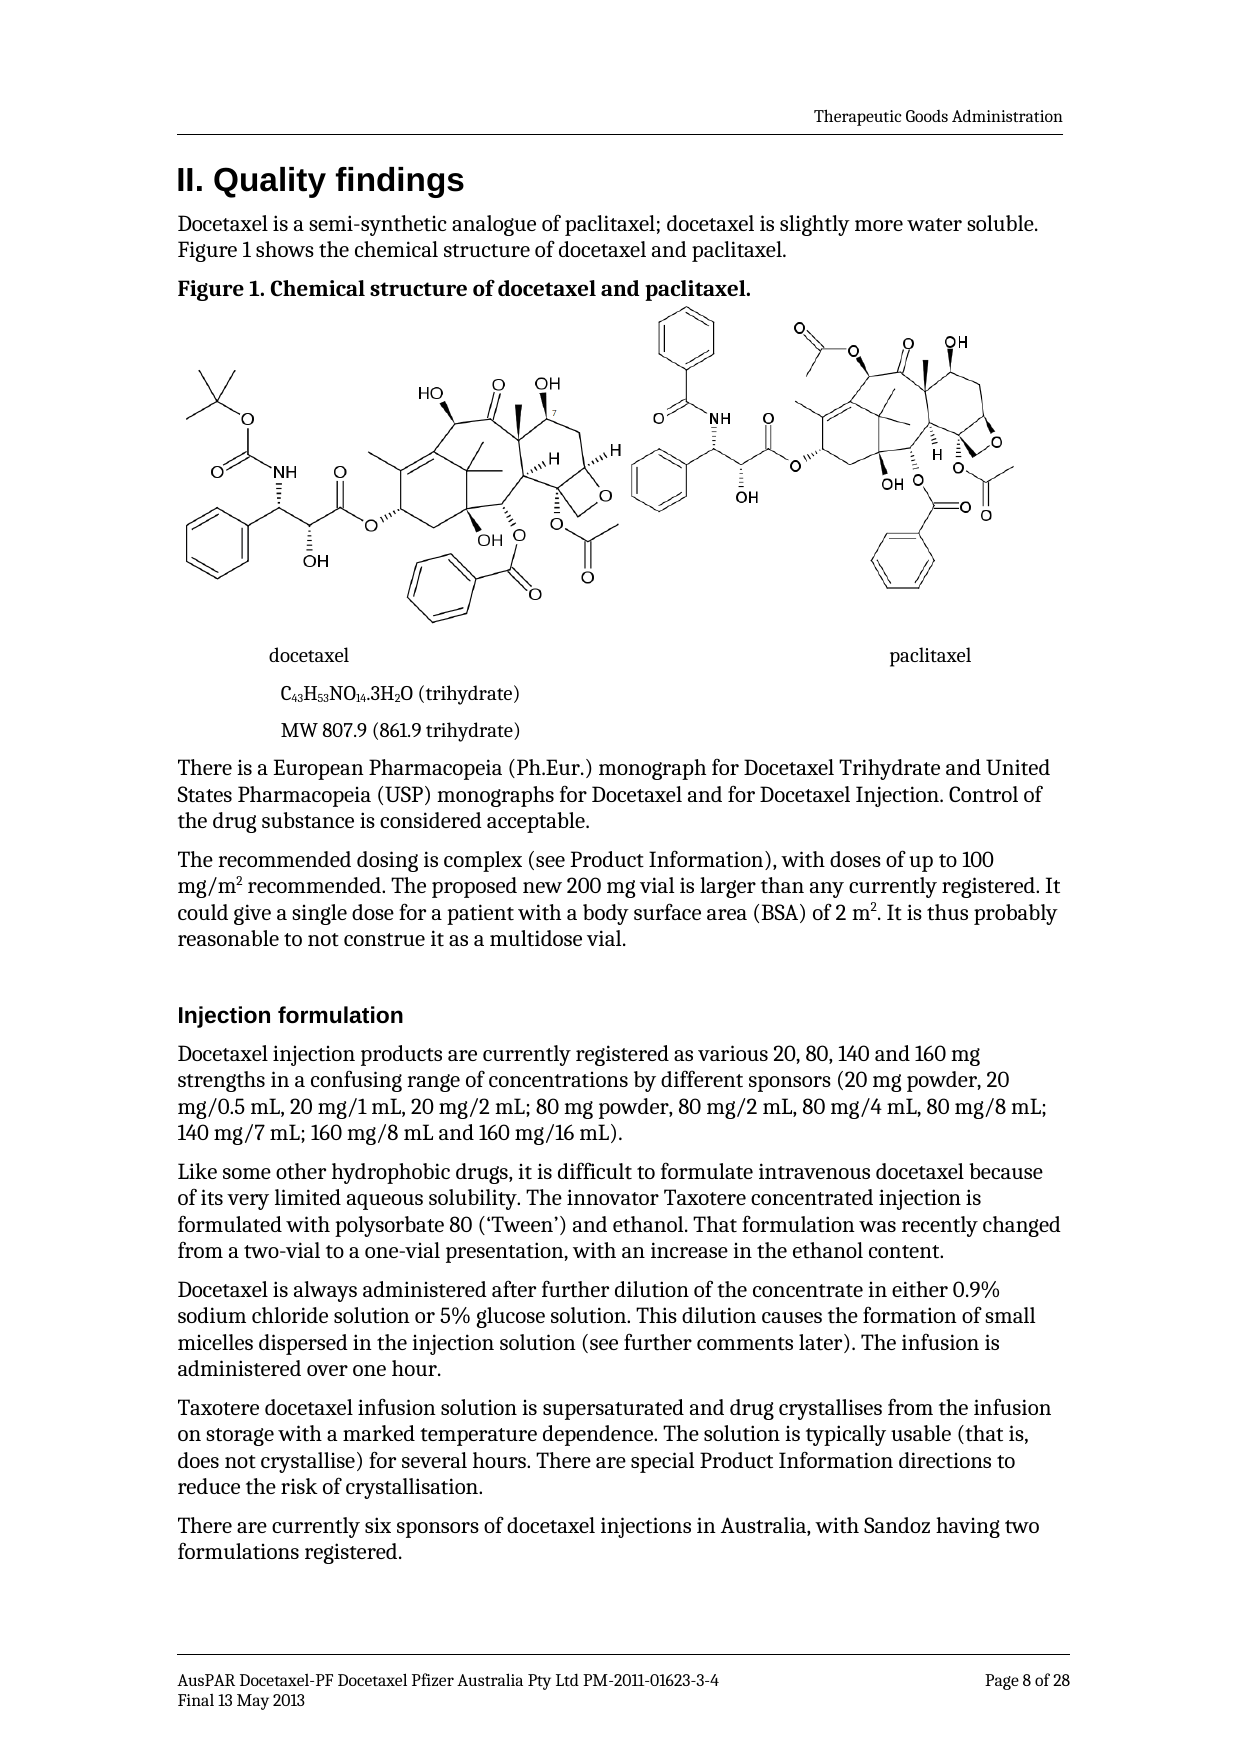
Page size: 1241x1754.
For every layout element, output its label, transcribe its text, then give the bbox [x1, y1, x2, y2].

text There are currently six sponsors of docetaxel injections in Australia, with Sandoz having two formulations registered. [177, 1513, 1063, 1565]
text Docetaxel injection products are currently registered as various 20, 80, 140 and 160 mg strengths in a confusing range of concentrations by different sponsors (20 mg powder, 20 mg/0.5 mL, 20 mg/1 mL, 20 mg/2 mL; 80 mg powder, 80 mg/2 mL, 80 mg/4 mL, 80 mg/8 mL; 140 mg/7 mL; 160 mg/8 mL and 160 mg/16 mL). [177, 1041, 1063, 1146]
text C43H53NO14.3H2O (trihydrate) [177, 680, 1063, 705]
text There is a European Pharmacopeia (Ph.Eur.) monograph for Docetaxel Trihydrate and United States Pharmacopeia (USP) monographs for Docetaxel and for Docetaxel Injection. Control of the drug substance is considered acceptable. [177, 755, 1063, 834]
text MW 807.9 (861.9 trihydrate) [177, 718, 1063, 743]
picture [177, 302, 1036, 631]
subtitle Injection formulation [177, 1002, 1063, 1028]
text Like some other hydrophobic drugs, it is difficult to formulate intravenous docetaxel because of its very limited aqueous solubility. The innovator Taxotere concentrated injection is formulated with polysorbate 80 (‘Tween’) and ethanol. That formulation was recently changed from a two-vial to a one-vial presentation, with an increase in the ethanol content. [177, 1159, 1063, 1264]
text Docetaxel is always administered after further dilution of the concentrate in either 0.9% sodium chloride solution or 5% glucose solution. This dilution causes the formation of small micelles dispersed in the injection solution (see further comments later). The infusion is administered over one hour. [177, 1277, 1063, 1382]
text The recommended dosing is complex (see Product Information), with doses of up to 100 mg/m2 recommended. The proposed new 200 mg vial is larger than any currently registered. It could give a single dose for a patient with a body surface area (BSA) of 2 m2. It is thus probably reasonable to not construe it as a multidose vial. [177, 847, 1063, 952]
text Taxotere docetaxel infusion solution is supersaturated and drug crystallises from the infusion on storage with a marked temperature dependence. The solution is typically usable (that is, does not crystallise) for several hours. There are special Product Information directions to reduce the risk of crystallisation. [177, 1395, 1063, 1500]
text docetaxel paclitaxel [177, 643, 1063, 668]
text Docetaxel is a semi-synthetic analogue of paclitaxel; docetaxel is slightly more water soluble. Figure 1 shows the chemical structure of docetaxel and paclitaxel. [177, 211, 1063, 263]
subtitle II. Quality findings [176, 160, 1063, 198]
